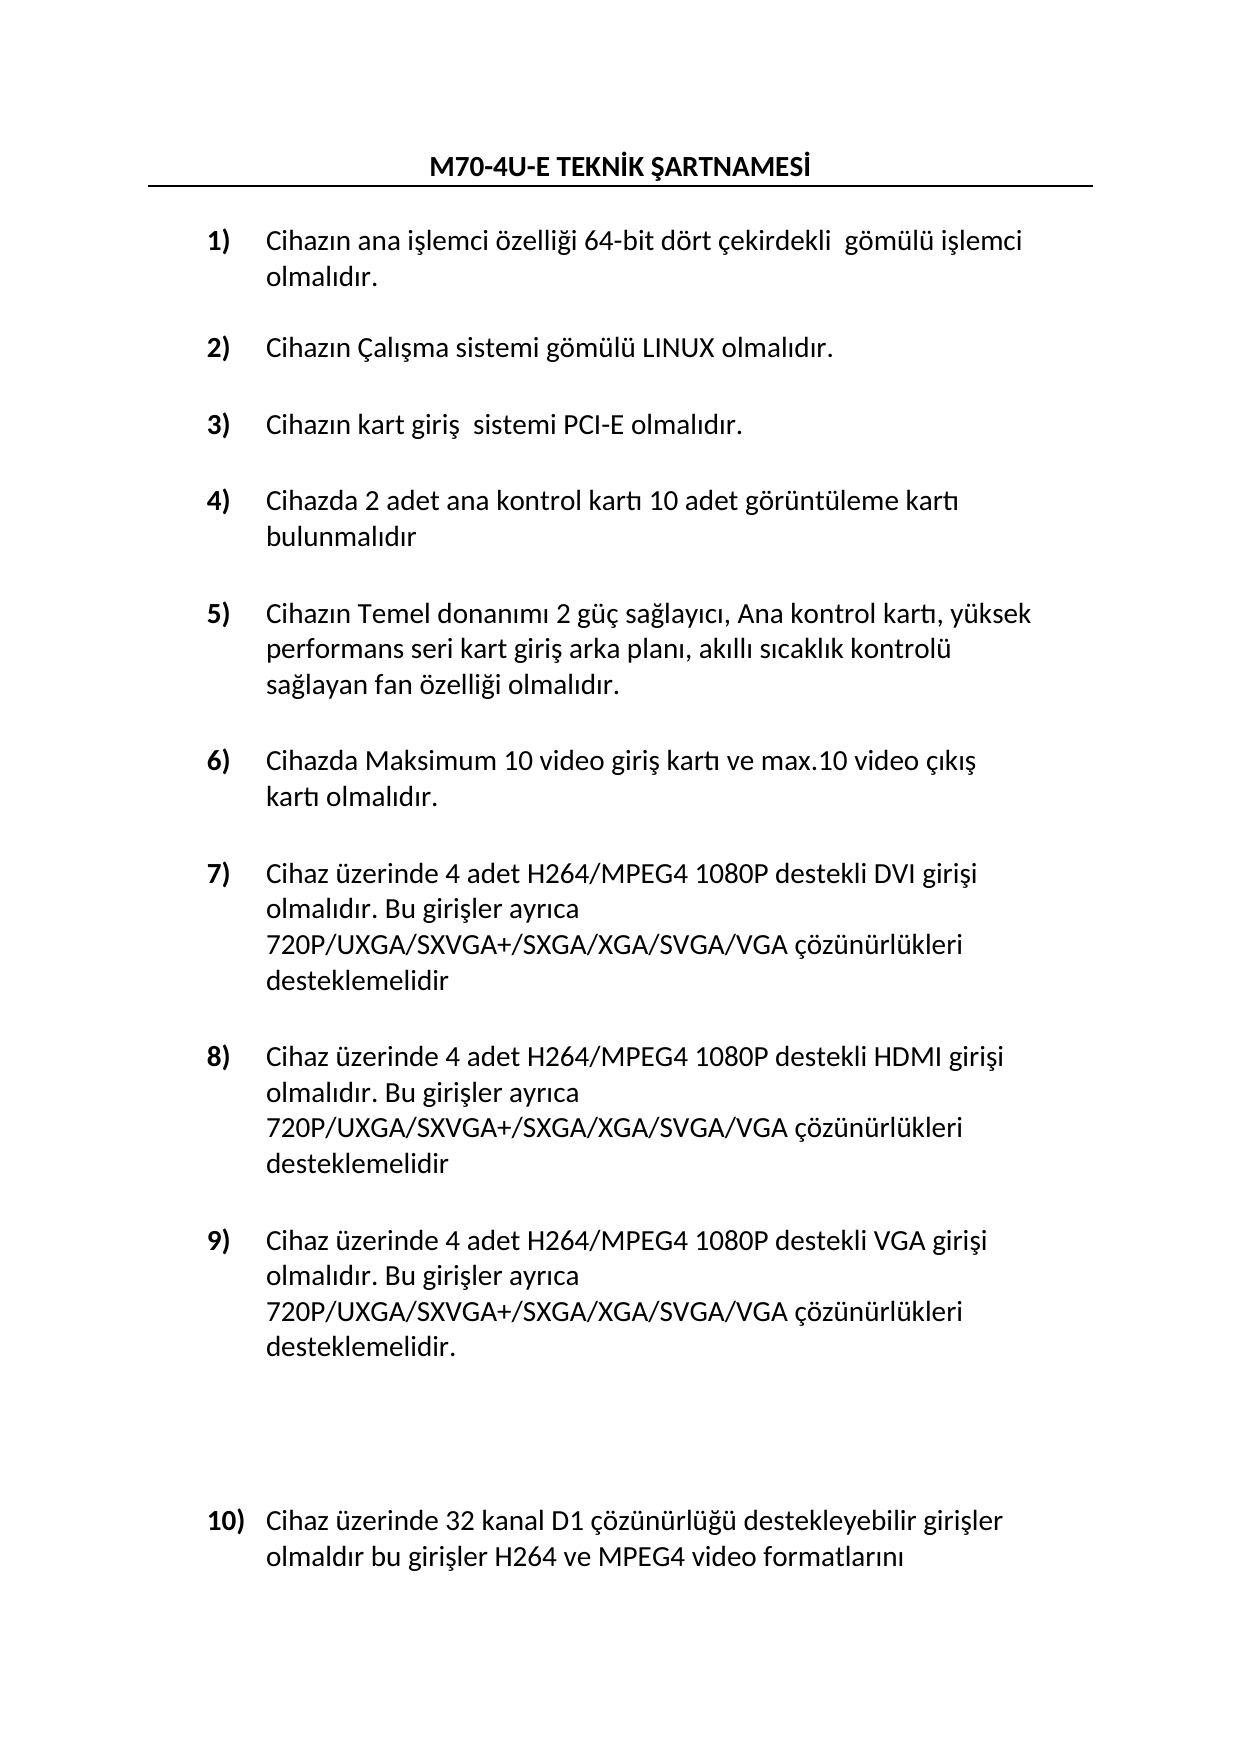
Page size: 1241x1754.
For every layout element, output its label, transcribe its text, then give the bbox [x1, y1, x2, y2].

list Cihazın ana işlemci özelliği 64-bit dört çekirdekli gömülü işlemci olmalıdır. [207, 222, 1033, 294]
list Cihazda 2 adet ana kontrol kartı 10 adet görüntüleme kartı bulunmalıdır [207, 482, 1033, 554]
list Cihazın Temel donanımı 2 güç sağlayıcı, Ana kontrol kartı, yüksek performans seri kart giriş arka planı, akıllı sıcaklık kontrolü sağlayan fan özelliği olmalıdır. [207, 595, 1033, 702]
list Cihaz üzerinde 4 adet H264/MPEG4 1080P destekli VGA girişi olmalıdır. Bu girişler ayrıca 720P/UXGA/SXVGA+/SXGA/XGA/SVGA/VGA çözünürlükleri desteklemelidir. [207, 1222, 1033, 1364]
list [207, 1502, 1033, 1574]
list Cihaz üzerinde 4 adet H264/MPEG4 1080P destekli DVI girişi olmalıdır. Bu girişler ayrıca 720P/UXGA/SXVGA+/SXGA/XGA/SVGA/VGA çözünürlükleri desteklemelidir [207, 855, 1033, 997]
list Cihazın Çalışma sistemi gömülü LINUX olmalıdır. [207, 329, 1033, 365]
list Cihaz üzerinde 4 adet H264/MPEG4 1080P destekli HDMI girişi olmalıdır. Bu girişler ayrıca 720P/UXGA/SXVGA+/SXGA/XGA/SVGA/VGA çözünürlükleri desteklemelidir [207, 1038, 1033, 1181]
list Cihazın kart giriş sistemi PCI-E olmalıdır. [207, 406, 1033, 442]
text M70-4U-E TEKNİK ŞARTNAMESİ [148, 148, 1093, 185]
list Cihazda Maksimum 10 video giriş kartı ve max.10 video çıkış kartı olmalıdır. [207, 742, 1033, 814]
